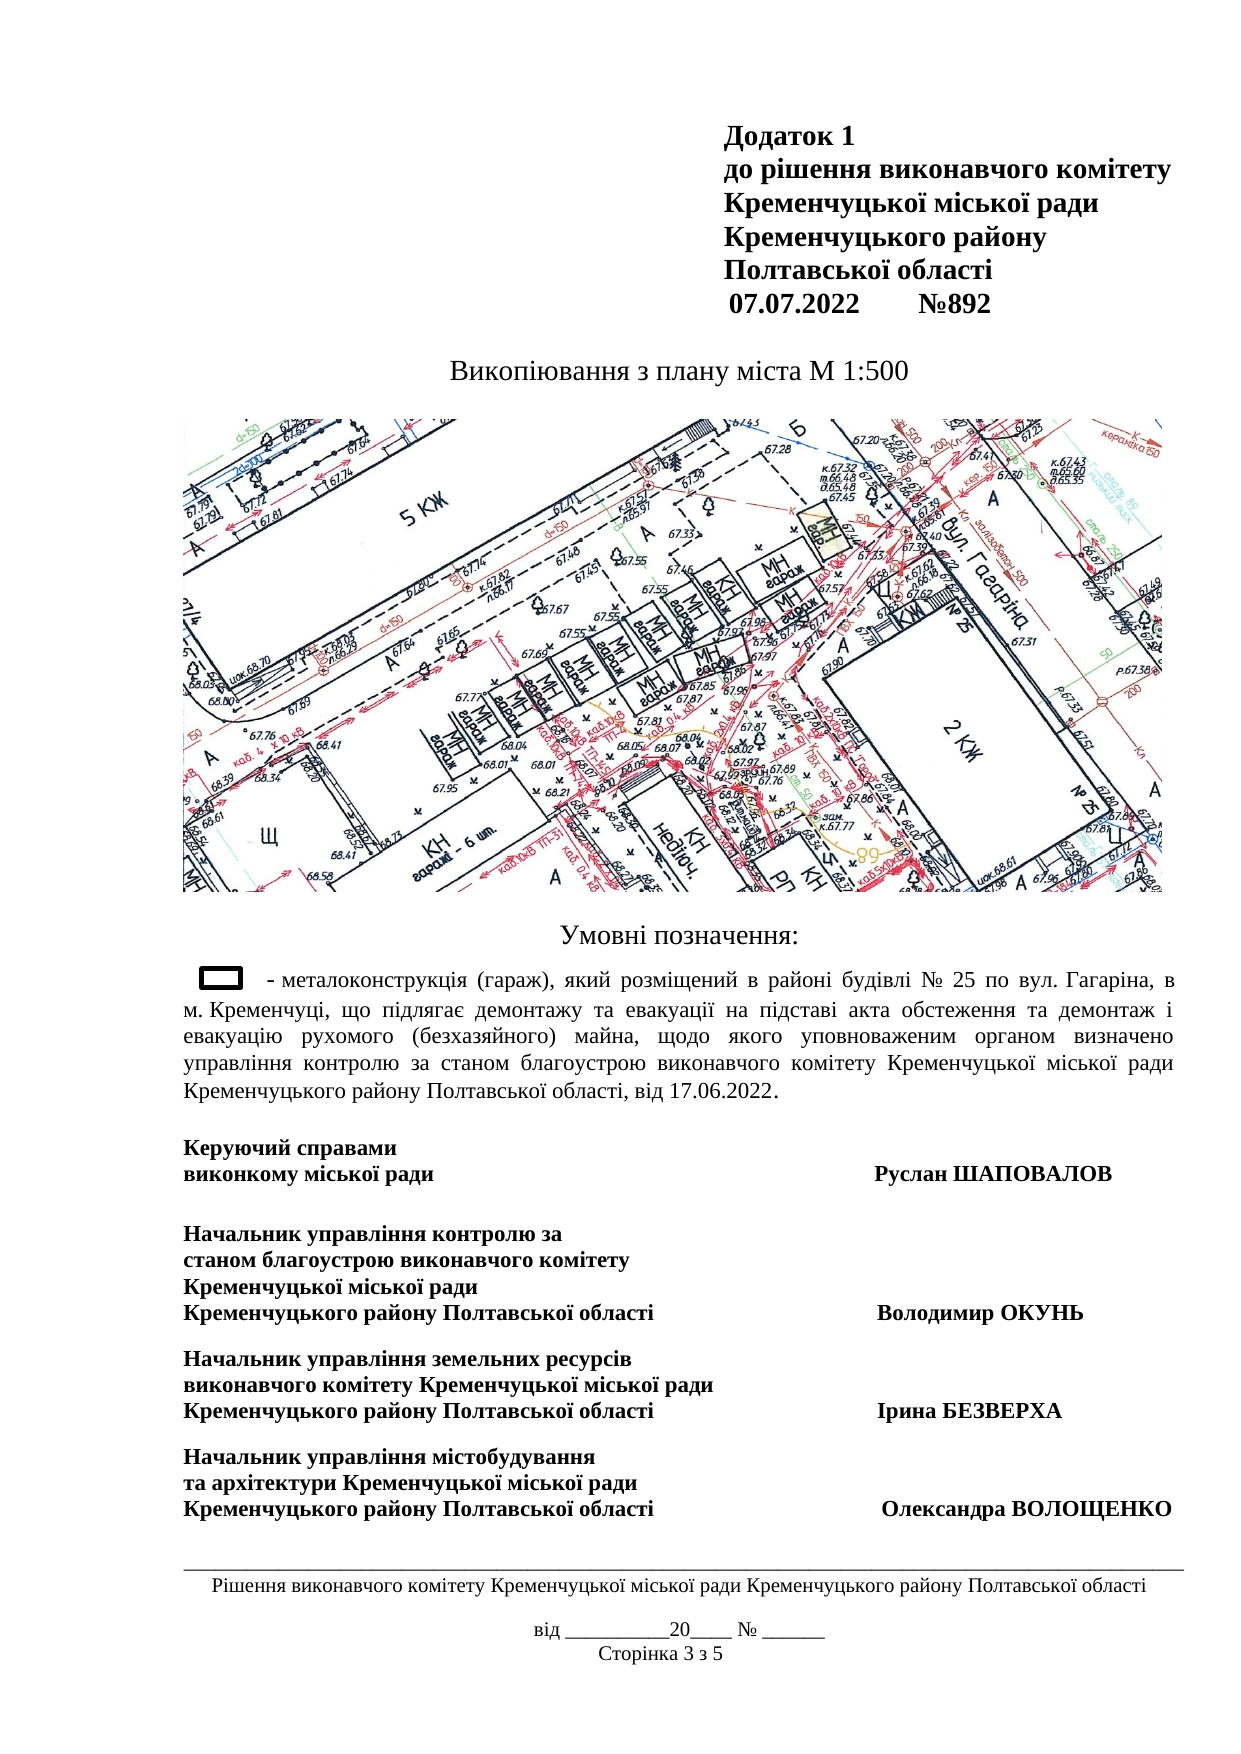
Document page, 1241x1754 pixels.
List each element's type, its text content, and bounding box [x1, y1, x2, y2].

text виконавчого комітету Кременчуцької міської ради [183, 1371, 1175, 1397]
text - металоконструкція (гараж), який розміщений в районі будівлі № 25 по вул. Гагаріна, в м. Кременчуці, що підлягає демонтажу та евакуації на підставі акта обстеження та демонтаж і евакуацію рухомого (безхазяйного) майна, щодо якого уповноваженим органом визначено управління контролю за станом благоустрою виконавчого комітету Кременчуцької міської ради Кременчуцького району Полтавської області, від 17.06.2022. [183, 962, 1175, 1104]
text виконкому міської ради Руслан ШАПОВАЛОВ [183, 1160, 1175, 1186]
text станом благоустрою виконавчого комітету [183, 1246, 1175, 1273]
text Начальник управління земельних ресурсів [183, 1344, 1175, 1371]
text Додаток 1 [709, 118, 1175, 152]
text Кременчуцького району Полтавської області Ірина БЕЗВЕРХА [183, 1397, 1175, 1424]
text Кременчуцької міської ради [183, 1273, 1175, 1299]
text Кременчуцького району Полтавської області Олександра ВОЛОЩЕНКО [183, 1496, 1175, 1522]
text Керуючий справами [183, 1134, 1175, 1160]
text Начальник управління містобудування [183, 1443, 1175, 1469]
picture [183, 419, 1162, 892]
text Кременчуцького району Полтавської області Володимир ОКУНЬ [183, 1299, 1175, 1325]
text та архітектури Кременчуцької міської ради [183, 1469, 1175, 1496]
text 07.07.2022 №892 [728, 286, 1175, 319]
text Умовні позначення: [183, 918, 1175, 950]
text Викопіювання з плану міста М 1:500 [183, 353, 1175, 386]
text Кременчуцького району [709, 219, 1175, 252]
text до рішення виконавчого комітету [709, 152, 1175, 185]
text Полтавської області [709, 252, 1175, 286]
text Начальник управління контролю за [183, 1220, 1175, 1246]
text Кременчуцької міської ради [709, 185, 1175, 219]
